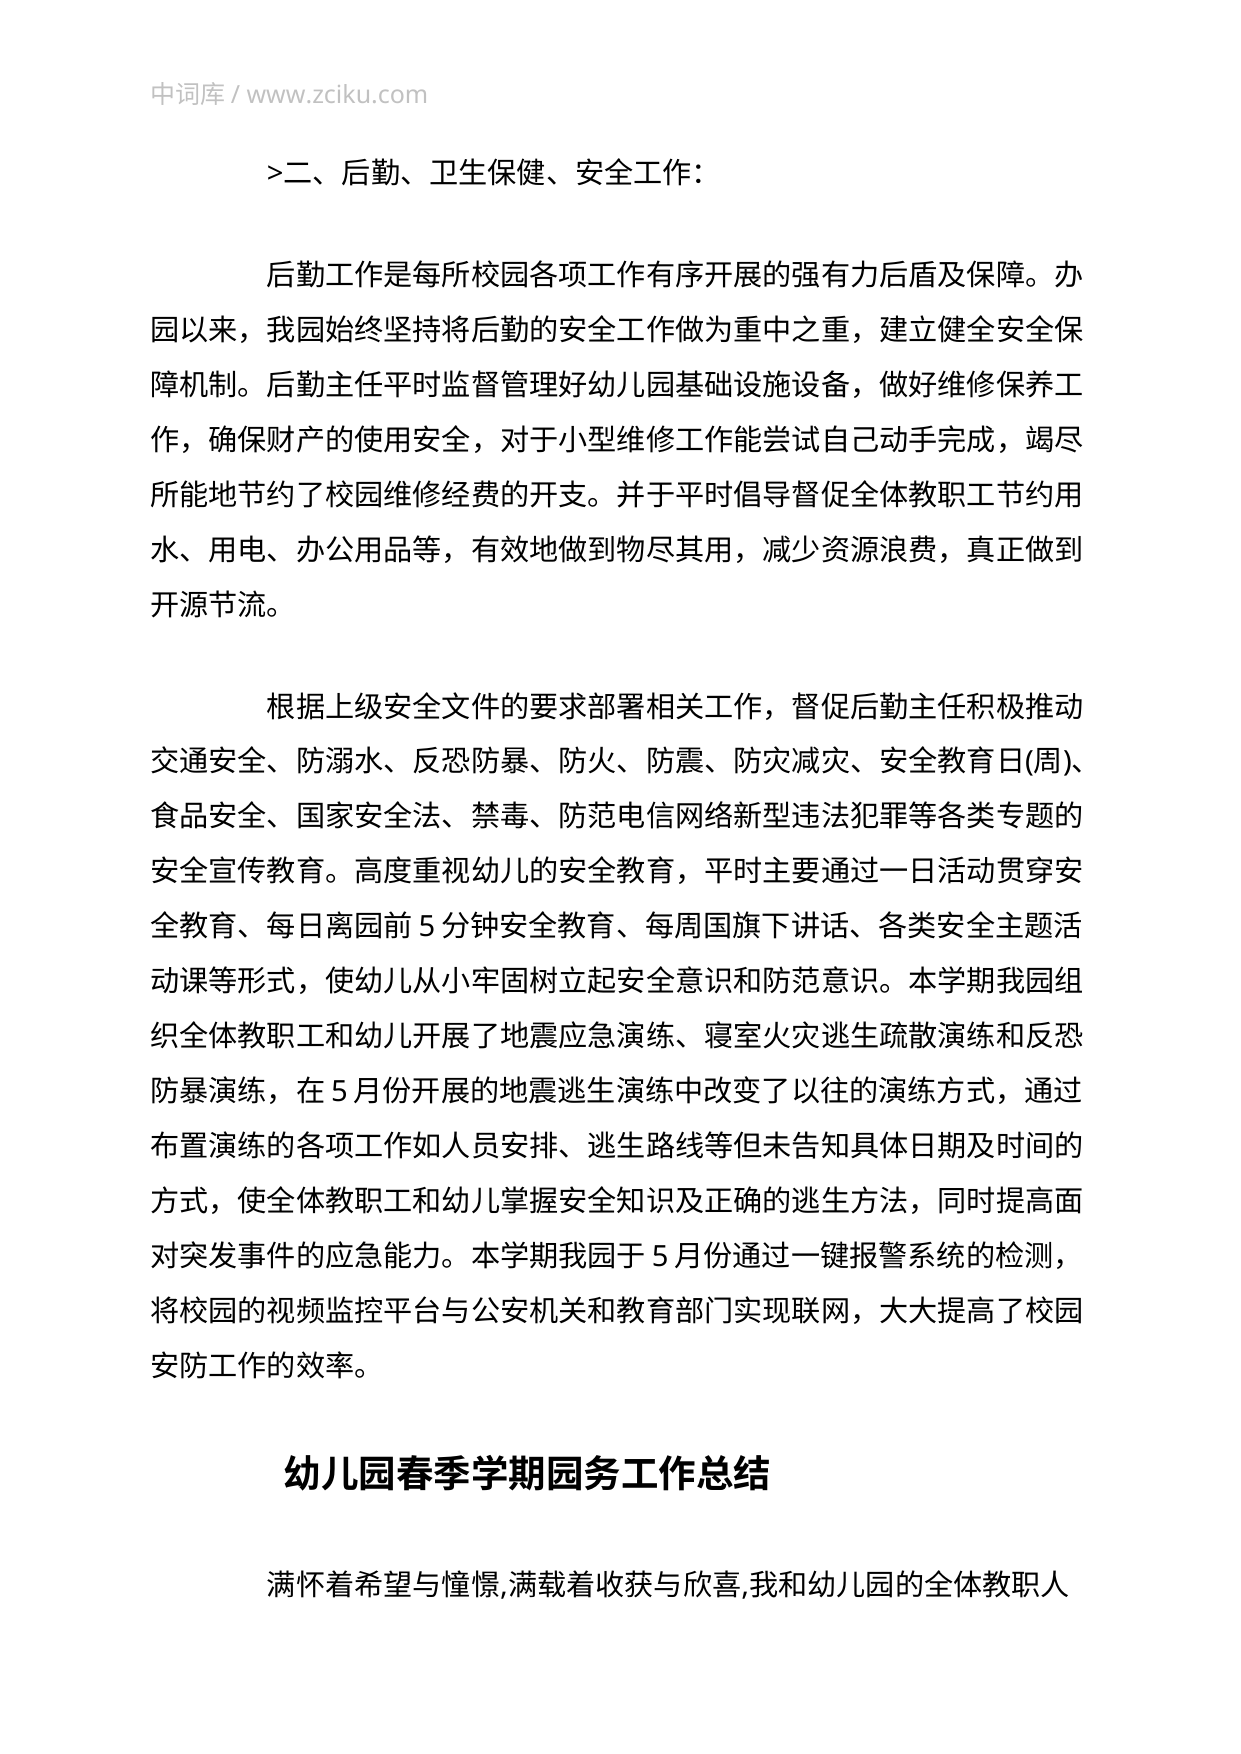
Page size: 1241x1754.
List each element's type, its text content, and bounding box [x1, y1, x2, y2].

text 幼儿园春季学期园务工作总结 [150, 1444, 1090, 1498]
text >二、后勤、卫生保健、安全工作： [150, 150, 1090, 192]
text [150, 1561, 1090, 1604]
text 后勤工作是每所校园各项工作有序开展的强有力后盾及保障。办园以来，我园始终坚持将后勤的安全工作做为重中之重，建立健全安全保障机制。后勤主任平时监督管理好幼儿园基础设施设备，做好维修保养工作，确保财产的使用安全，对于小型维修工作能尝试自己动手完成，竭尽所能地节约了校园维修经费的开支。并于平时倡导督促全体教职工节约用水、用电、办公用品等，有效地做到物尽其用，减少资源浪费，真正做到开源节流。 [150, 252, 1090, 624]
text 根据上级安全文件的要求部署相关工作，督促后勤主任积极推动交通安全、防溺水、反恐防暴、防火、防震、防灾减灾、安全教育日(周)、食品安全、国家安全法、禁毒、防范电信网络新型违法犯罪等各类专题的安全宣传教育。高度重视幼儿的安全教育，平时主要通过一日活动贯穿安全教育、每日离园前5分钟安全教育、每周国旗下讲话、各类安全主题活动课等形式，使幼儿从小牢固树立起安全意识和防范意识。本学期我园组织全体教职工和幼儿开展了地震应急演练、寝室火灾逃生疏散演练和反恐防暴演练，在5月份开展的地震逃生演练中改变了以往的演练方式，通过布置演练的各项工作如人员安排、逃生路线等但未告知具体日期及时间的方式，使全体教职工和幼儿掌握安全知识及正确的逃生方法，同时提高面对突发事件的应急能力。本学期我园于5月份通过一键报警系统的检测，将校园的视频监控平台与公安机关和教育部门实现联网，大大提高了校园安防工作的效率。 [150, 683, 1090, 1384]
